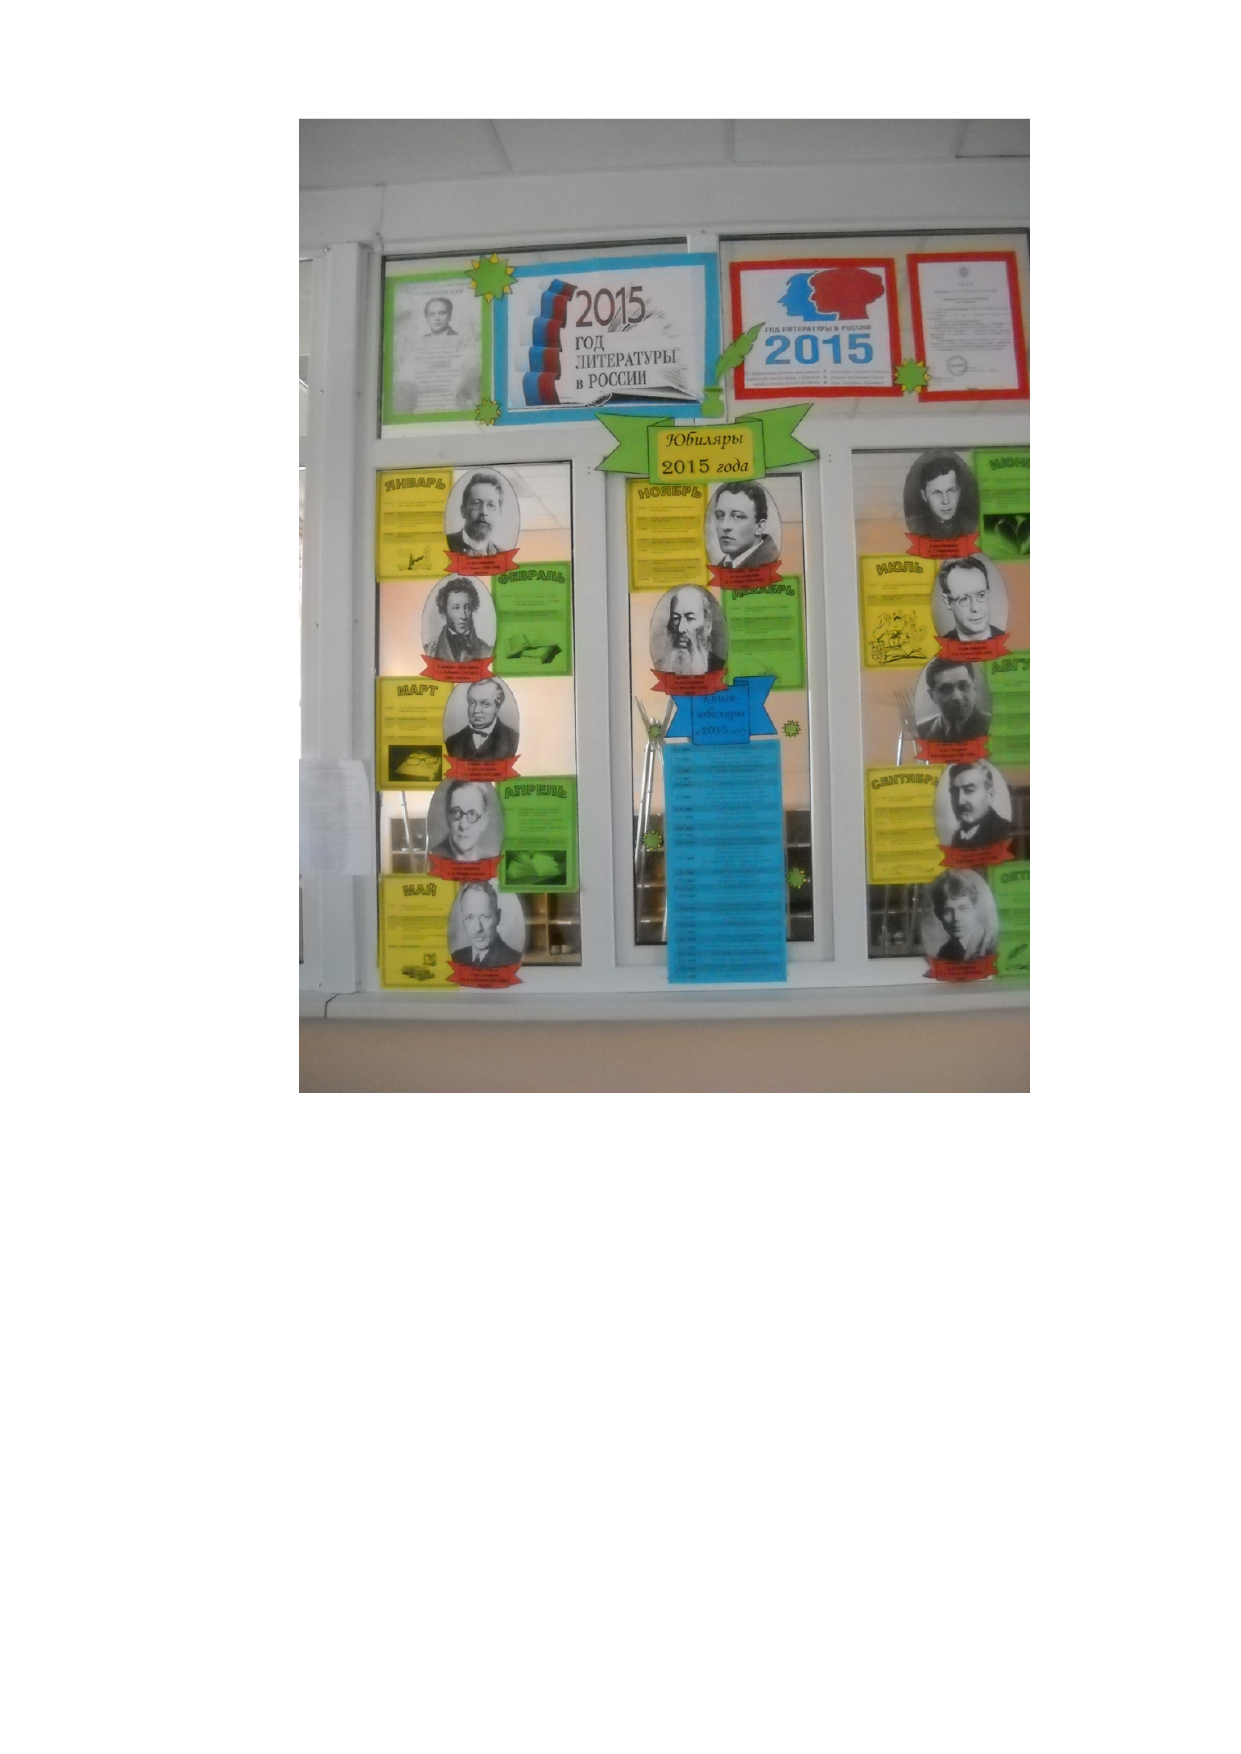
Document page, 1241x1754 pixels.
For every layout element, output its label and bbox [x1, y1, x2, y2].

picture [299, 120, 1030, 1092]
